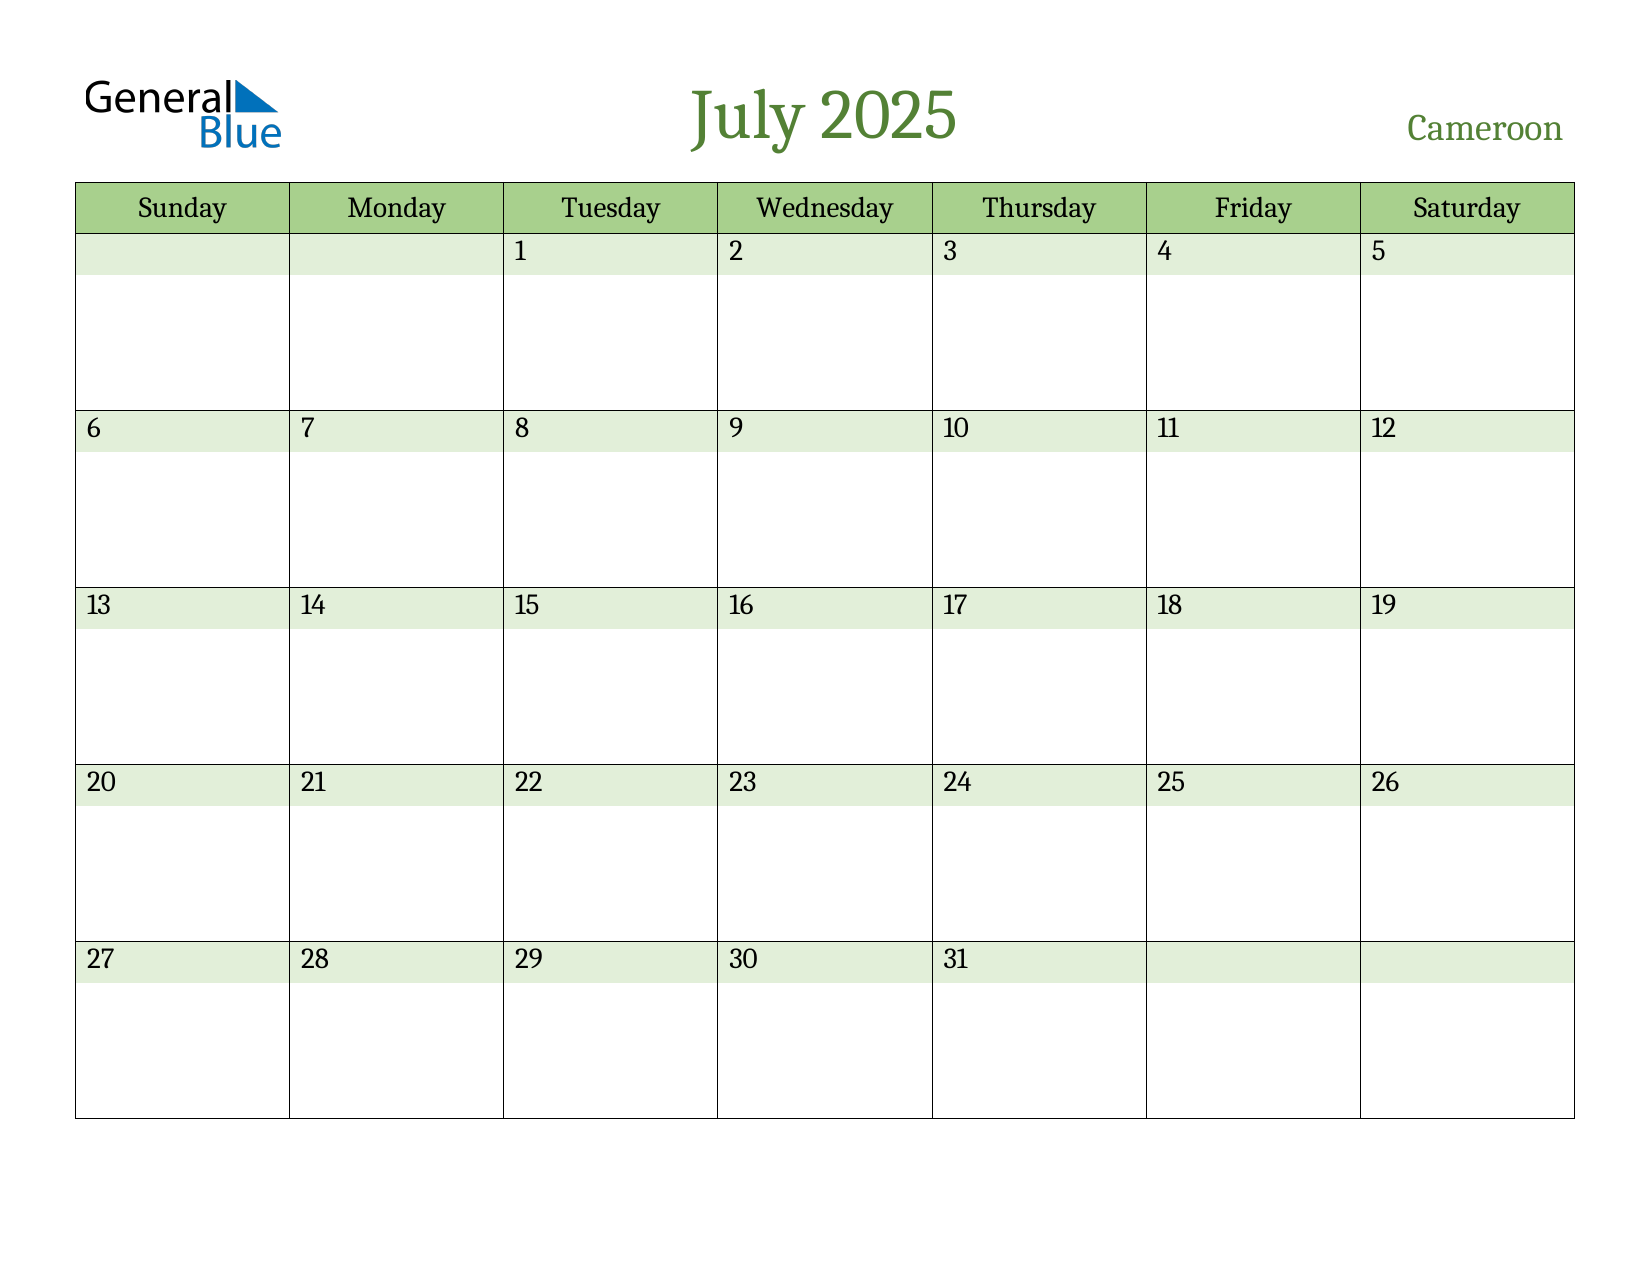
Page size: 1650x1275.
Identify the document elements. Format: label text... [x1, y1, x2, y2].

table_cell [933, 452, 1146, 587]
table_cell 2 [718, 234, 932, 275]
table_cell [718, 275, 932, 410]
table_cell [290, 275, 503, 410]
table_cell [1361, 629, 1574, 764]
table_cell 17 [933, 588, 1146, 629]
table_cell 23 [718, 765, 932, 806]
table_cell 20 [76, 765, 289, 806]
table_cell [718, 806, 932, 941]
table_cell 19 [1361, 588, 1574, 629]
table_cell 24 [933, 765, 1146, 806]
table_cell Thursday [933, 183, 1146, 233]
table_cell [718, 452, 932, 587]
table_cell Saturday [1361, 183, 1574, 233]
table_cell [504, 452, 717, 587]
table_cell 31 [933, 942, 1146, 983]
table_cell [290, 983, 503, 1118]
table_cell 30 [718, 942, 932, 983]
table_cell [1361, 275, 1574, 410]
table_cell 21 [290, 765, 503, 806]
table_cell Wednesday [718, 183, 932, 233]
table_cell 9 [718, 411, 932, 452]
table_cell 10 [933, 411, 1146, 452]
table_cell [290, 629, 503, 764]
table_cell [76, 234, 289, 275]
table_cell [1361, 806, 1574, 941]
table_cell [1361, 983, 1574, 1118]
table_cell Friday [1147, 183, 1360, 233]
table_cell [504, 806, 717, 941]
table_cell [1147, 452, 1360, 587]
table_cell [718, 629, 932, 764]
table_header July 2025 [504, 75, 1146, 182]
table_cell 7 [290, 411, 503, 452]
table_cell [290, 806, 503, 941]
table_cell [1147, 983, 1360, 1118]
table_cell 26 [1361, 765, 1574, 806]
table_cell 22 [504, 765, 717, 806]
table_cell 11 [1147, 411, 1360, 452]
table_cell 27 [76, 942, 289, 983]
table_cell [504, 983, 717, 1118]
table_cell [504, 629, 717, 764]
table_cell [1147, 806, 1360, 941]
table_cell [504, 275, 717, 410]
table_cell [76, 983, 289, 1118]
table_cell Monday [290, 183, 503, 233]
table_cell 8 [504, 411, 717, 452]
table_cell 3 [933, 234, 1146, 275]
picture [86, 80, 281, 148]
table_cell 29 [504, 942, 717, 983]
table_header [76, 75, 503, 182]
table_cell 12 [1361, 411, 1574, 452]
table_cell 28 [290, 942, 503, 983]
table_cell [933, 806, 1146, 941]
table_cell [933, 983, 1146, 1118]
table_cell 25 [1147, 765, 1360, 806]
table_cell Tuesday [504, 183, 717, 233]
table_cell [290, 234, 503, 275]
table_cell [1147, 629, 1360, 764]
table_cell [933, 275, 1146, 410]
table_cell [1361, 942, 1574, 983]
table_cell [1147, 275, 1360, 410]
table_cell [76, 452, 289, 587]
table_cell [76, 629, 289, 764]
table_cell 14 [290, 588, 503, 629]
table_cell 18 [1147, 588, 1360, 629]
table_cell [933, 629, 1146, 764]
table_cell Sunday [76, 183, 289, 233]
table_cell [1147, 942, 1360, 983]
table_cell 5 [1361, 234, 1574, 275]
table_cell [718, 983, 932, 1118]
table_cell 13 [76, 588, 289, 629]
table_cell [1361, 452, 1574, 587]
table_cell [76, 806, 289, 941]
table_cell 16 [718, 588, 932, 629]
table_header Cameroon [1146, 75, 1574, 182]
table_cell 6 [76, 411, 289, 452]
table_cell [76, 275, 289, 410]
table_cell [290, 452, 503, 587]
table_cell 4 [1147, 234, 1360, 275]
table_cell 1 [504, 234, 717, 275]
table_cell 15 [504, 588, 717, 629]
